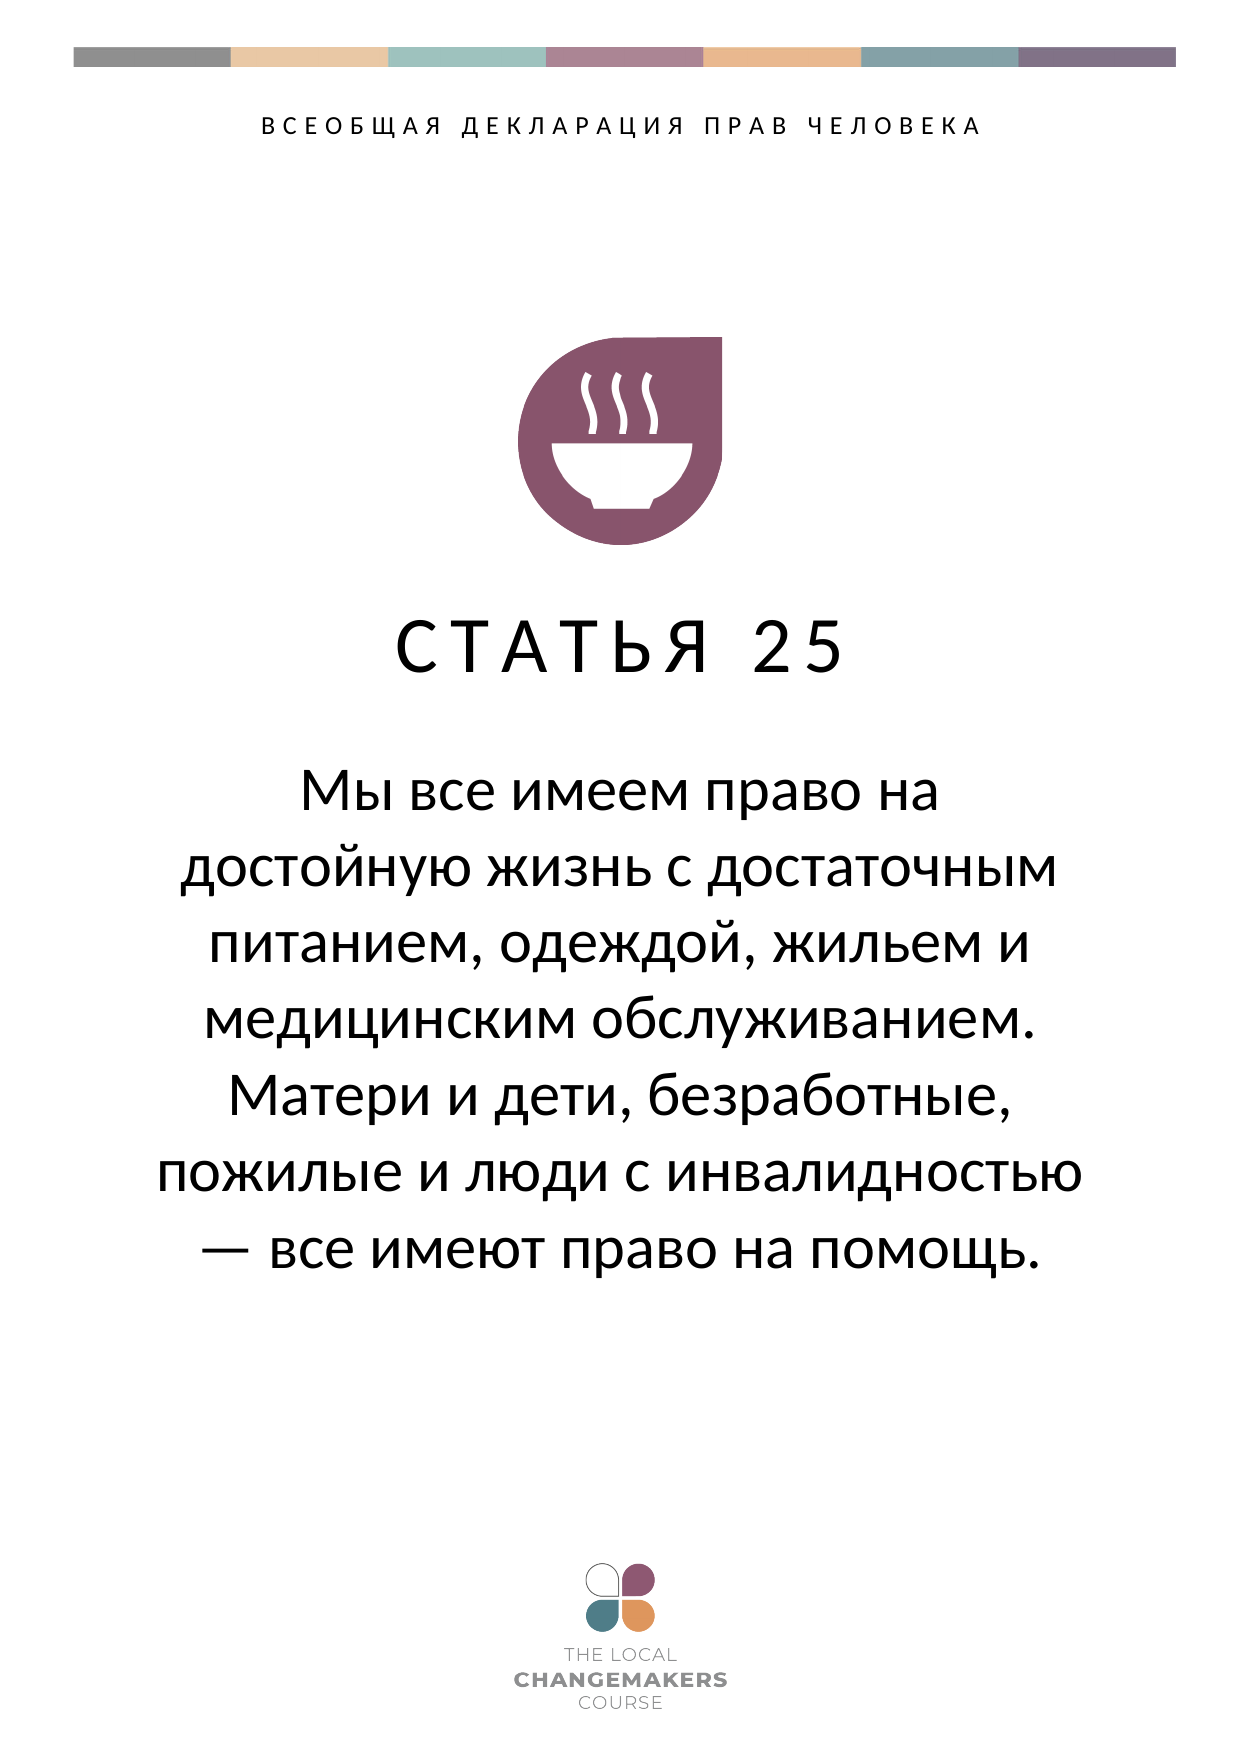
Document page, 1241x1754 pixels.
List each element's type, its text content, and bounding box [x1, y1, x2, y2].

picture [518, 337, 723, 545]
text Статья 25 [148, 594, 1093, 692]
picture [73, 47, 1176, 67]
picture [509, 1563, 731, 1730]
text Мы все имеем право на достойную жизнь с достаточным питанием, одеждой, жильем и медицинским обслуживанием. Матери и дети, безработные, пожилые и люди с инвалидностью — все имеют право на помощь. [148, 749, 1093, 1284]
